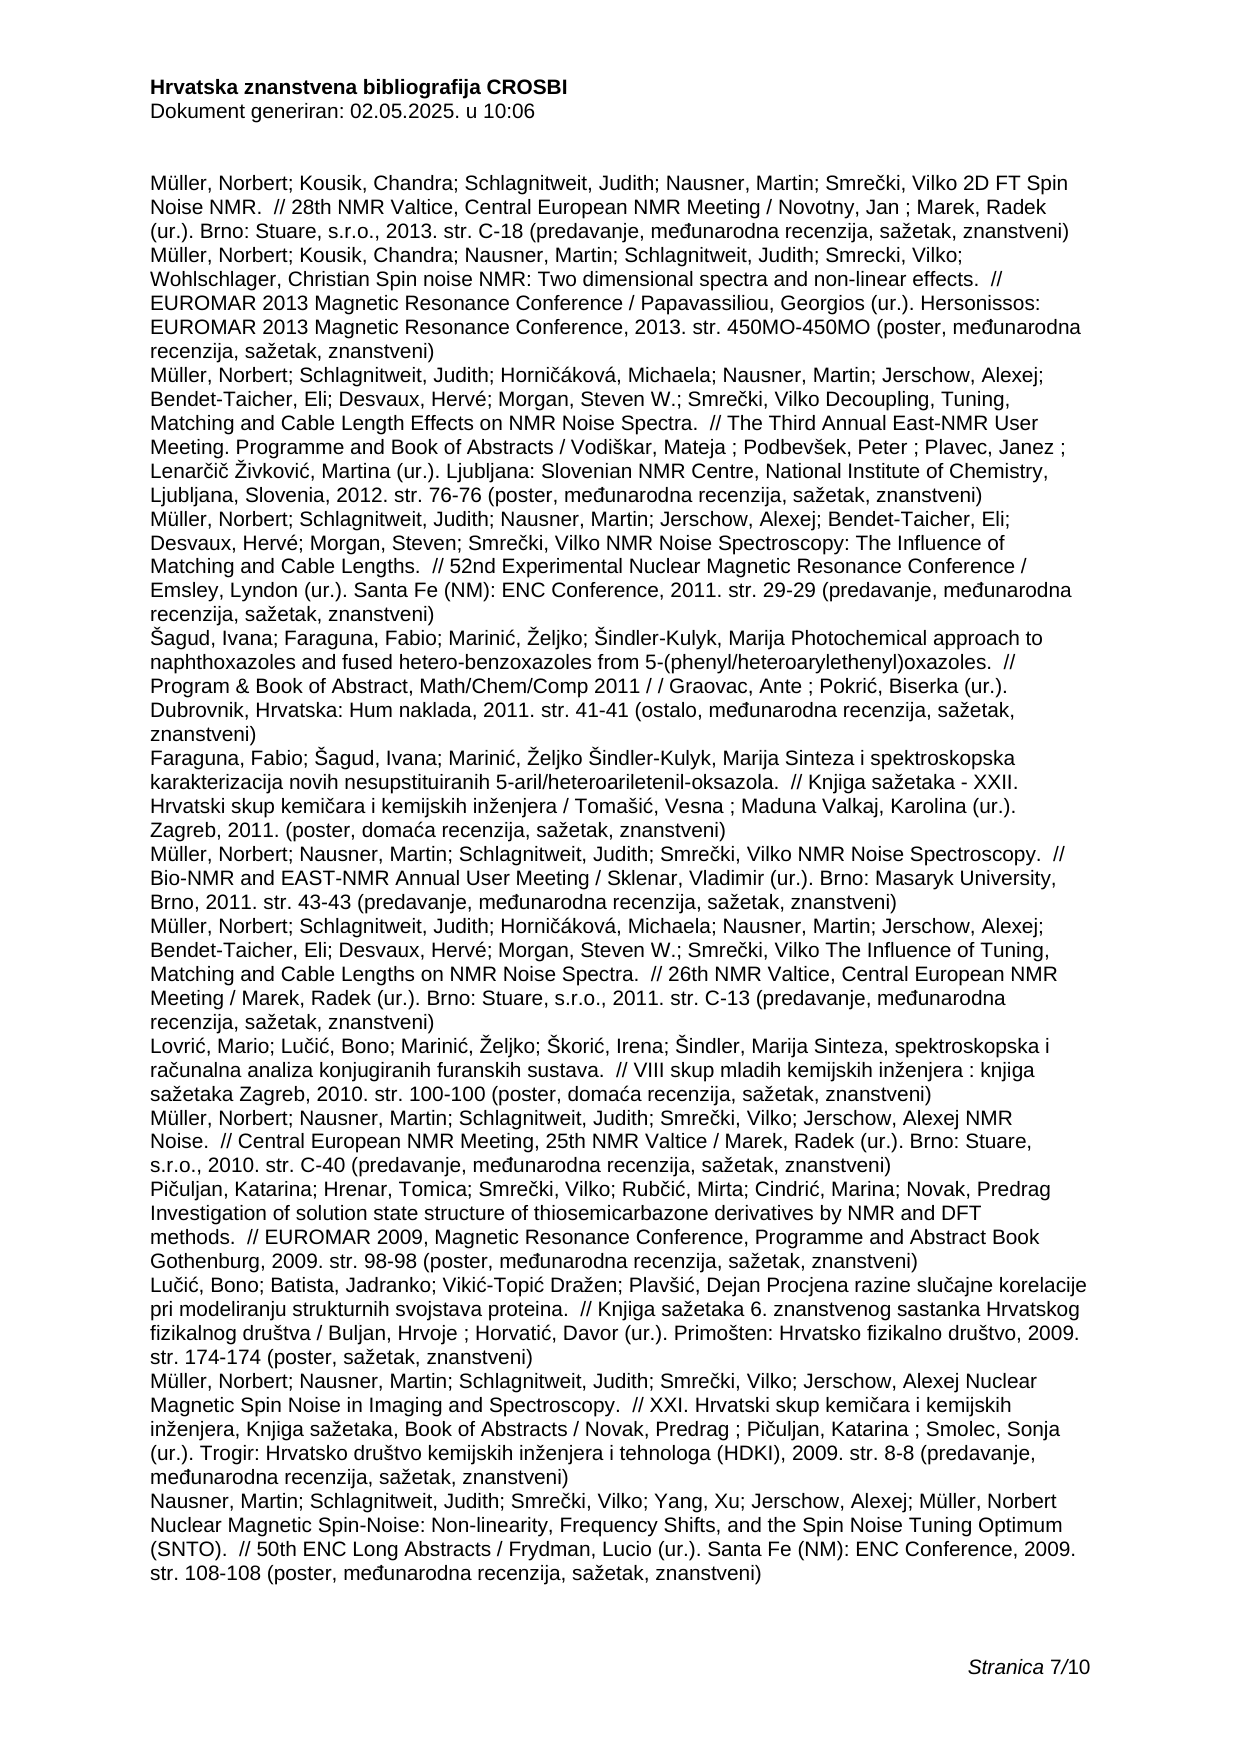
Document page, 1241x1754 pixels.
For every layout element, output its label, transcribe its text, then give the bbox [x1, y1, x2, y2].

text Müller, Norbert; Kousik, Chandra; Schlagnitweit, Judith; Nausner, Martin; Smrečki, Vilko [150, 171, 1090, 243]
text Müller, Norbert; Kousik, Chandra; Nausner, Martin; Schlagnitweit, Judith; Smrecki, Vilko; Wohlschlager, Christian [150, 243, 1090, 363]
text Müller, Norbert; Nausner, Martin; Schlagnitweit, Judith; Smrečki, Vilko [150, 842, 1090, 914]
text Nausner, Martin; Schlagnitweit, Judith; Smrečki, Vilko; Yang, Xu; Jerschow, Alexej; Müller, Norbert [150, 1489, 1090, 1584]
text Faraguna, Fabio; Šagud, Ivana; Marinić, Željko Šindler-Kulyk, Marija [150, 746, 1090, 842]
text Müller, Norbert; Schlagnitweit, Judith; Nausner, Martin; Jerschow, Alexej; Bendet-Taicher, Eli; Desvaux, Hervé; Morgan, Steven; Smrečki, Vilko [150, 506, 1090, 626]
text Müller, Norbert; Nausner, Martin; Schlagnitweit, Judith; Smrečki, Vilko; Jerschow, Alexej [150, 1369, 1090, 1489]
text Müller, Norbert; Schlagnitweit, Judith; Horničáková, Michaela; Nausner, Martin; Jerschow, Alexej; Bendet-Taicher, Eli; Desvaux, Hervé; Morgan, Steven W.; Smrečki, Vilko [150, 363, 1090, 506]
text Müller, Norbert; Schlagnitweit, Judith; Horničáková, Michaela; Nausner, Martin; Jerschow, Alexej; Bendet-Taicher, Eli; Desvaux, Hervé; Morgan, Steven W.; Smrečki, Vilko [150, 914, 1090, 1033]
text Lučić, Bono; Batista, Jadranko; Vikić-Topić Dražen; Plavšić, Dejan [150, 1273, 1090, 1369]
text Šagud, Ivana; Faraguna, Fabio; Marinić, Željko; Šindler-Kulyk, Marija [150, 626, 1090, 746]
text Lovrić, Mario; Lučić, Bono; Marinić, Željko; Škorić, Irena; Šindler, Marija [150, 1033, 1090, 1105]
text Pičuljan, Katarina; Hrenar, Tomica; Smrečki, Vilko; Rubčić, Mirta; Cindrić, Marina; Novak, Predrag [150, 1177, 1090, 1273]
text Müller, Norbert; Nausner, Martin; Schlagnitweit, Judith; Smrečki, Vilko; Jerschow, Alexej [150, 1105, 1090, 1177]
